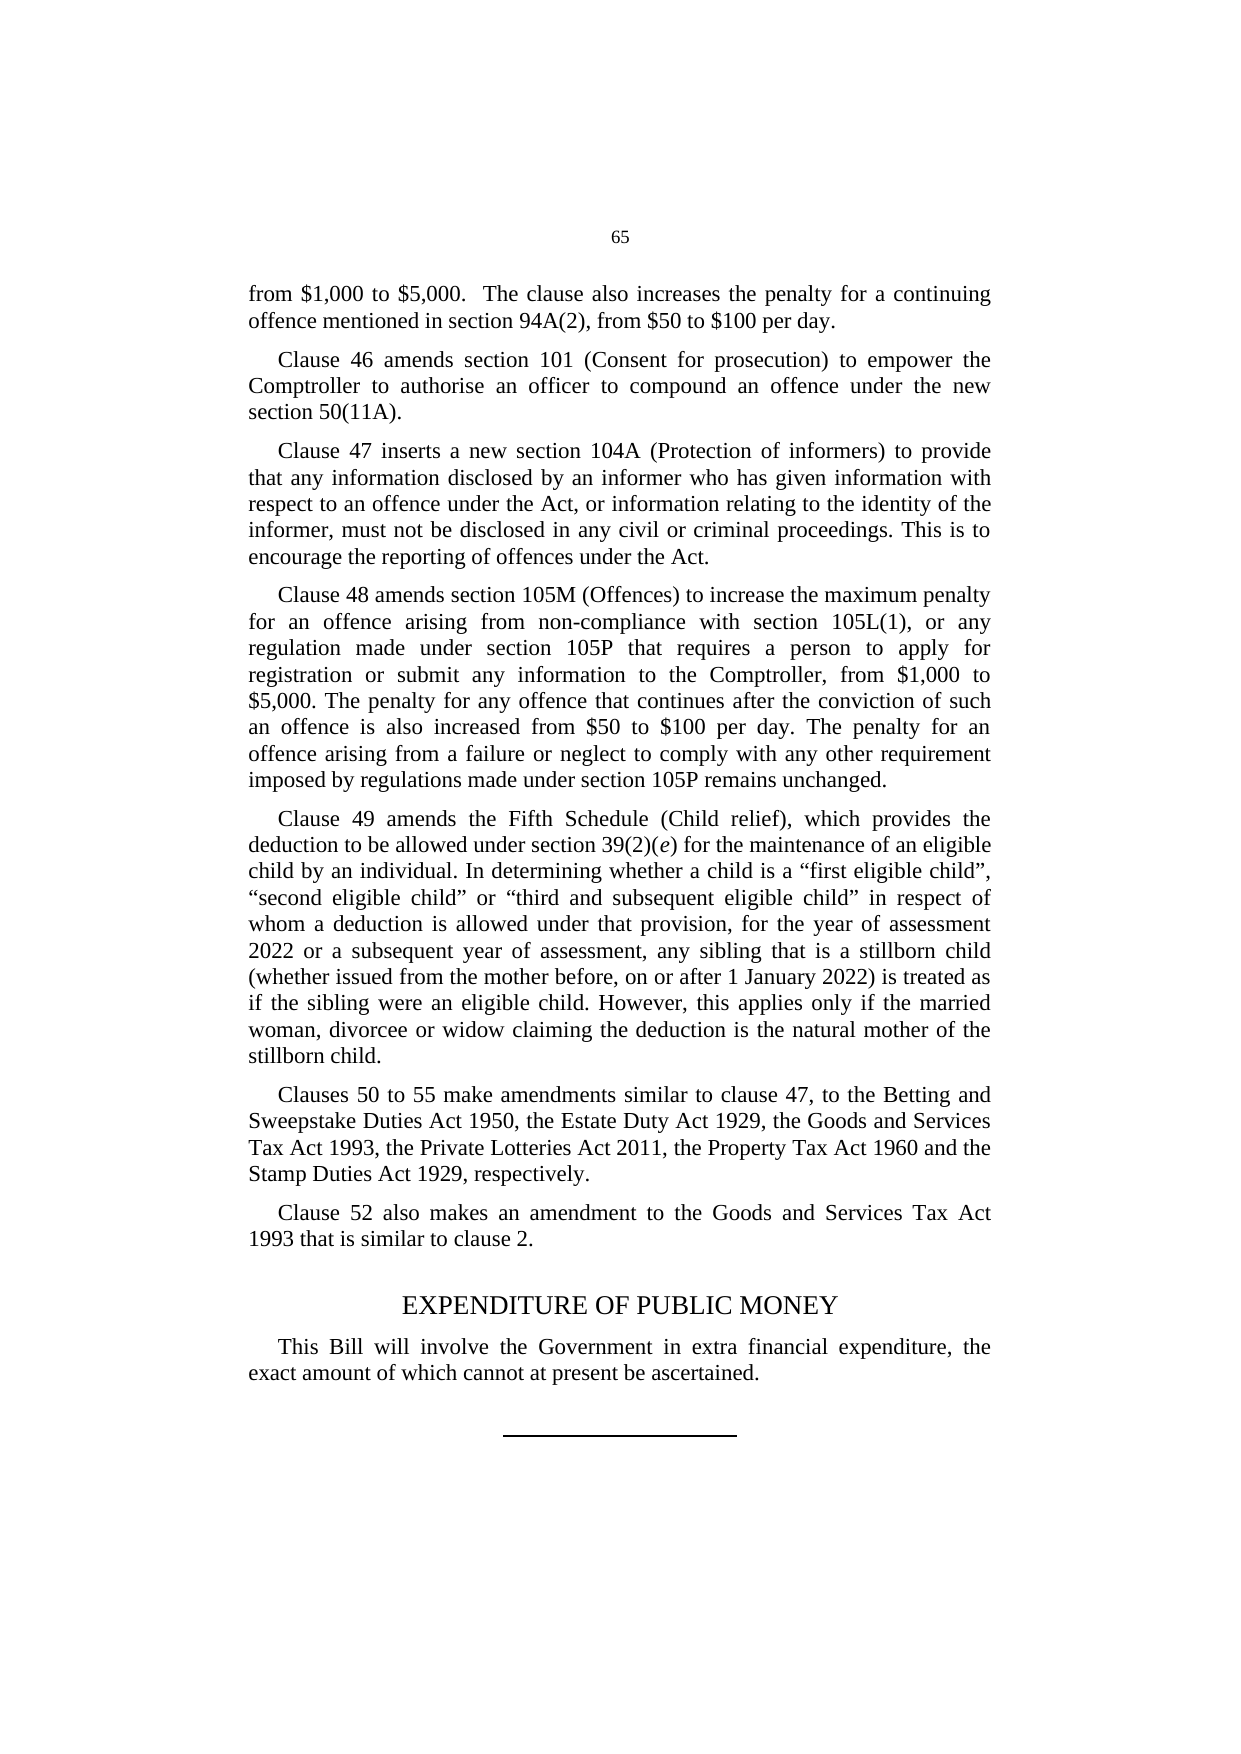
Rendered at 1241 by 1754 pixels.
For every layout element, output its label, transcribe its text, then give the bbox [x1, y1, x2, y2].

text Clause 46 amends section 101 (Consent for prosecution) to empower the Comptroller to authorise an officer to compound an offence under the new section 50(11A). [248, 346, 992, 425]
text Clause 47 inserts a new section 104A (Protection of informers) to provide that any information disclosed by an informer who has given information with respect to an offence under the Act, or information relating to the identity of the informer, must not be disclosed in any civil or criminal proceedings. This is to encourage the reporting of offences under the Act. [248, 437, 992, 569]
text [248, 281, 992, 333]
subtitle EXPENDITURE OF PUBLIC MONEY [248, 1289, 992, 1320]
text Clause 49 amends the Fifth Schedule (Child relief), which provides the deduction to be allowed under section 39(2)(e) for the maintenance of an eligible child by an individual. In determining whether a child is a “first eligible child”, “second eligible child” or “third and subsequent eligible child” in respect of whom a deduction is allowed under that provision, for the year of assessment 2022 or a subsequent year of assessment, any sibling that is a stillborn child (whether issued from the mother before, on or after 1 January 2022) is treated as if the sibling were an eligible child. However, this applies only if the married woman, divorcee or widow claiming the deduction is the natural mother of the stillborn child. [248, 805, 992, 1068]
text This Bill will involve the Government in extra financial expenditure, the exact amount of which cannot at present be ascertained. [248, 1333, 992, 1385]
text Clauses 50 to 55 make amendments similar to clause 47, to the Betting and Sweepstake Duties Act 1950, the Estate Duty Act 1929, the Goods and Services Tax Act 1993, the Private Lotteries Act 2011, the Property Tax Act 1960 and the Stamp Duties Act 1929, respectively. [248, 1081, 992, 1186]
text Clause 52 also makes an amendment to the Goods and Services Tax Act 1993 that is similar to clause 2. [248, 1199, 992, 1252]
text Clause 48 amends section 105M (Offences) to increase the maximum penalty for an offence arising from non-compliance with section 105L(1), or any regulation made under section 105P that requires a person to apply for registration or submit any information to the Comptroller, from $1,000 to $5,000. The penalty for any offence that continues after the conviction of such an offence is also increased from $50 to $100 per day. The penalty for an offence arising from a failure or neglect to comply with any other requirement imposed by regulations made under section 105P remains unchanged. [248, 582, 992, 792]
